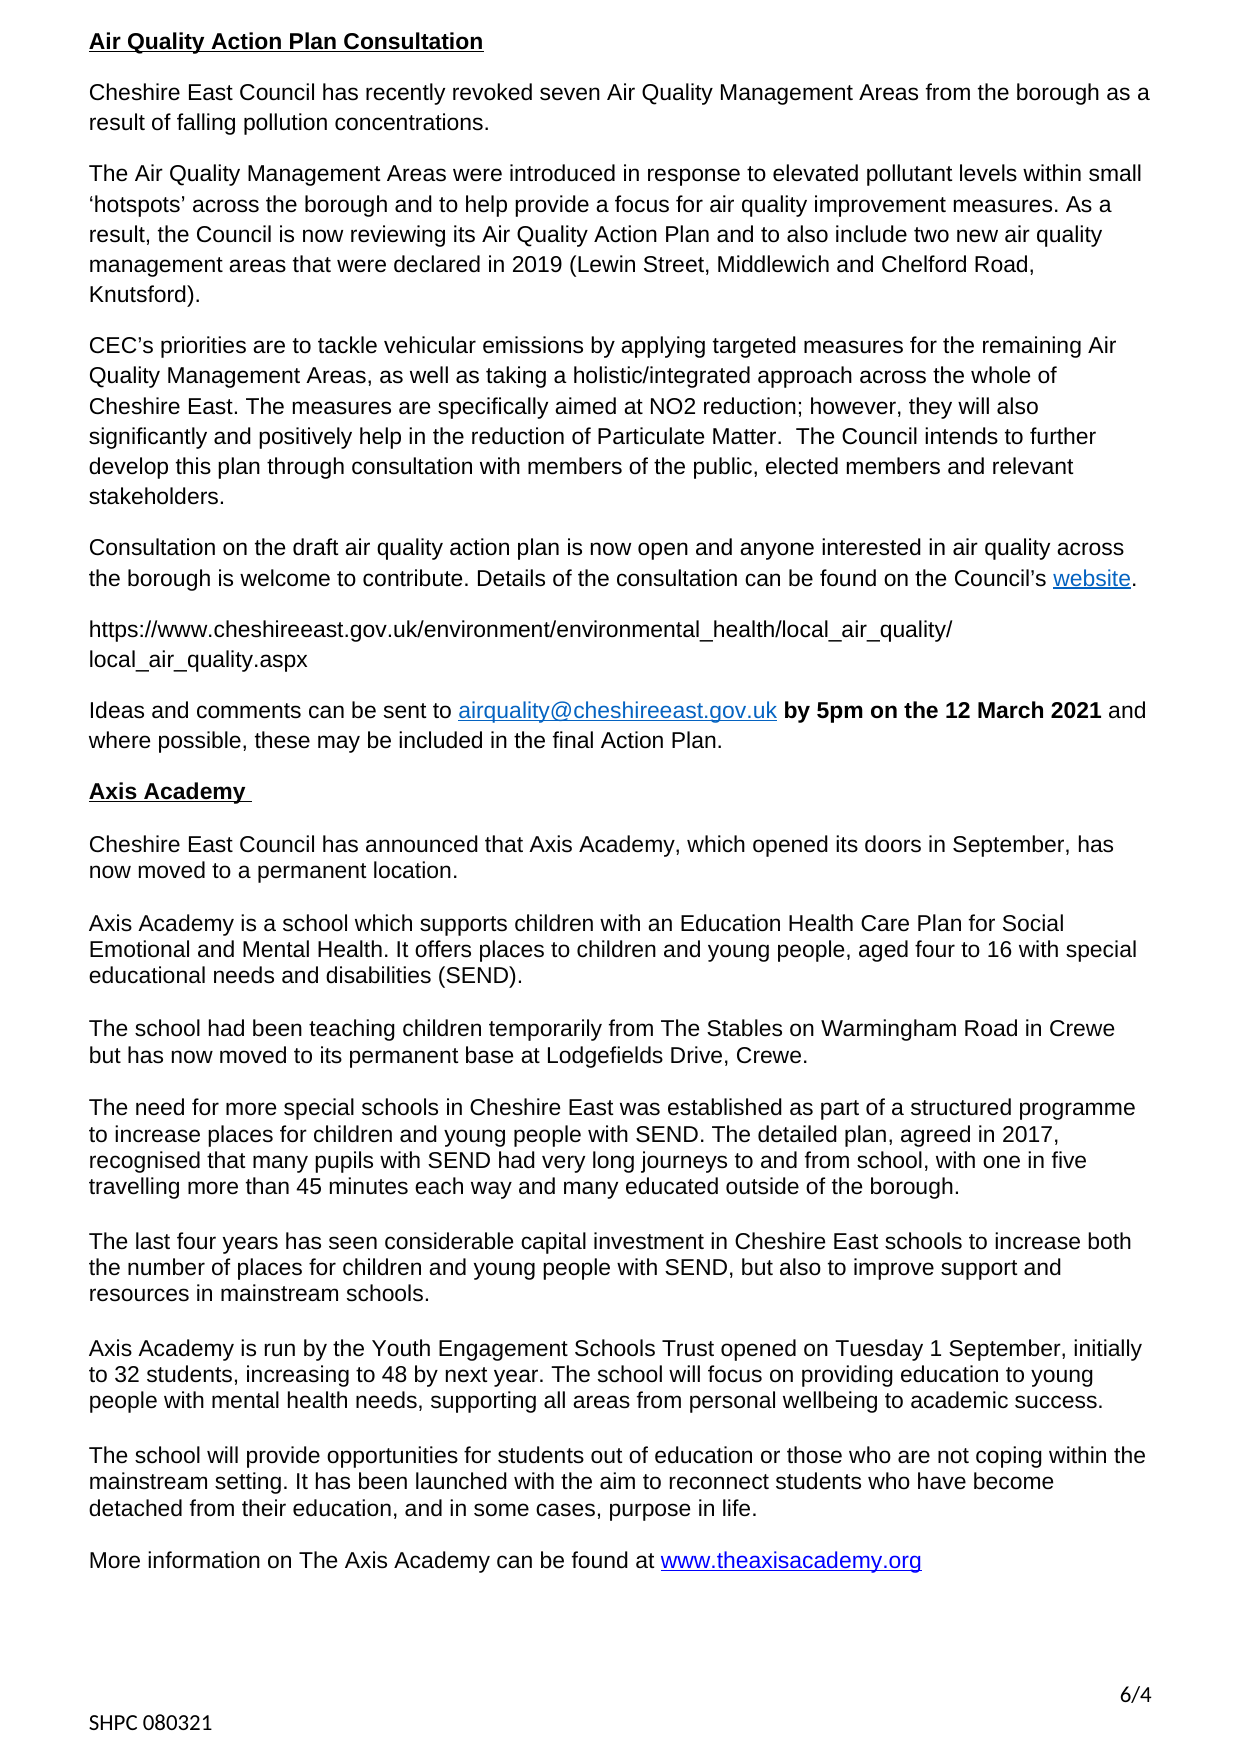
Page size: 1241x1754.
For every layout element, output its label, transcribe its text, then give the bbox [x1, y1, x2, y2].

text Axis Academy [89, 778, 1152, 804]
text Ideas and comments can be sent to airquality@cheshireeast.gov.uk by 5pm on the 12 March 2021 and where possible, these may be included in the final Action Plan. [89, 697, 1152, 753]
text The Air Quality Management Areas were introduced in response to elevated pollutant levels within small ‘hotspots’ across the borough and to help provide a focus for air quality improvement measures. As a result, the Council is now reviewing its Air Quality Action Plan and to also include two new air quality management areas that were declared in 2019 (Lewin Street, Middlewich and Chelford Road, Knutsford). [89, 160, 1152, 307]
text Cheshire East Council has recently revoked seven Air Quality Management Areas from the borough as a result of falling pollution concentrations. [89, 79, 1152, 136]
text https://www.cheshireeast.gov.uk/environment/environmental_health/local_air_quality/local_air_quality.aspx [89, 616, 1152, 672]
text CEC’s priorities are to tackle vehicular emissions by applying targeted measures for the remaining Air Quality Management Areas, as well as taking a holistic/integrated approach across the whole of Cheshire East. The measures are specifically aimed at NO2 reduction; however, they will also significantly and positively help in the reduction of Particulate Matter. The Council intends to further develop this plan through consultation with members of the public, elected members and relevant stakeholders. [89, 332, 1152, 509]
text Air Quality Action Plan Consultation [89, 28, 1152, 54]
text The last four years has seen considerable capital investment in Cheshire East schools to increase both the number of places for children and young people with SEND, but also to improve support and resources in mainstream schools. [89, 1228, 1152, 1307]
text The school had been teaching children temporarily from The Stables on Warmingham Road in Crewe but has now moved to its permanent base at Lodgefields Drive, Crewe. [89, 1015, 1152, 1068]
text More information on The Axis Academy can be found at www.theaxisacademy.org [89, 1547, 1152, 1574]
text Axis Academy is run by the Youth Engagement Schools Trust opened on Tuesday 1 September, initially to 32 students, increasing to 48 by next year. The school will focus on providing education to young people with mental health needs, supporting all areas from personal wellbeing to academic success. [89, 1335, 1152, 1414]
text Consultation on the draft air quality action plan is now open and anyone interested in air quality across the borough is welcome to contribute. Details of the consultation can be found on the Council’s website. [89, 534, 1152, 591]
text Axis Academy is a school which supports children with an Education Health Care Plan for Social Emotional and Mental Health. It offers places to children and young people, aged four to 16 with special educational needs and disabilities (SEND). [89, 910, 1152, 989]
text The need for more special schools in Cheshire East was established as part of a structured programme to increase places for children and young people with SEND. The detailed plan, agreed in 2017, recognised that many pupils with SEND had very long journeys to and from school, with one in five travelling more than 45 minutes each way and many educated outside of the borough. [89, 1094, 1152, 1200]
text The school will provide opportunities for students out of education or those who are not coping within the mainstream setting. It has been launched with the aim to reconnect students who have become detached from their education, and in some cases, purpose in life. [89, 1442, 1152, 1521]
text Cheshire East Council has announced that Axis Academy, which opened its doors in September, has now moved to a permanent location. [89, 831, 1152, 883]
